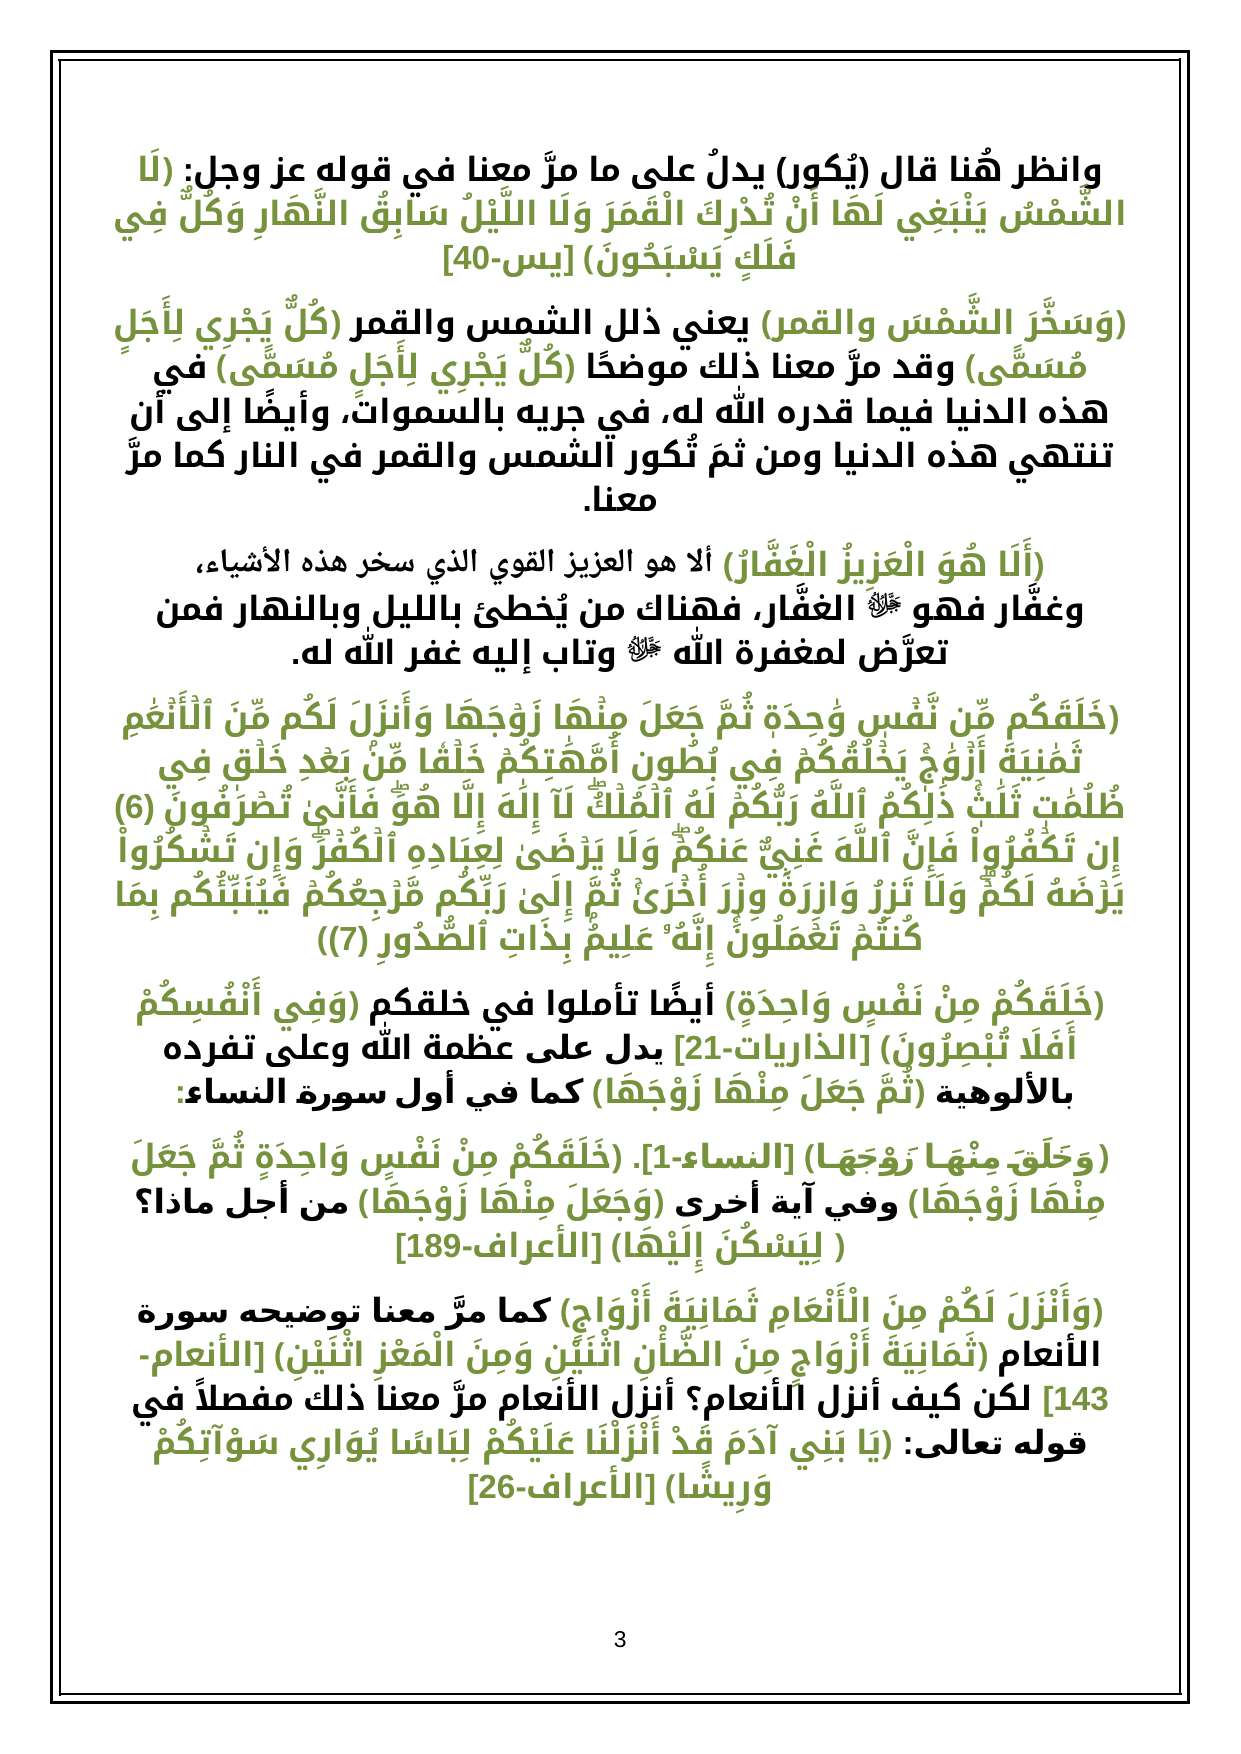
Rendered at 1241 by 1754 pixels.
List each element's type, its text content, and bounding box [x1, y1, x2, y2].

text ﴿وَسَخَّرَ الشَّمْسَ والقمر﴾ يعني ذلل الشمس والقمر ﴿كُلٌّ يَجْرِي لِأَجَلٍ مُسَمًّى﴾ وقد مرَّ معنا ذلك موضحًا ﴿كُلٌّ يَجْرِي لِأَجَلٍ مُسَمًّى﴾ في هذه الدنيا فيما قدره الله له، في جريه بالسموات، وأيضًا إلى أن تنتهي هذه الدنيا ومن ثمَ تُكور الشمس والقمر في النار كما مرَّ معنا. [112, 303, 1128, 518]
text وانظر هُنا قال (يُكور) يدلُ على ما مرَّ معنا في قوله عز وجل: ﴿لَا الشَّمْسُ يَنْبَغِي لَهَا أَنْ تُدْرِكَ الْقَمَرَ وَلَا اللَّيْلُ سَابِقُ النَّهَارِ وَكُلٌّ فِي فَلَكٍ يَسْبَحُونَ﴾ [يس-40] [112, 150, 1128, 277]
text ﴿خَلَقَكُمْ مِنْ نَفْسٍ وَاحِدَةٍ﴾ أيضًا تأملوا في خلقكم ﴿وَفِي أَنْفُسِكُمْ أَفَلَا تُبْصِرُونَ﴾ [الذاريات-21] يدل على عظمة الله وعلى تفرده بالألوهية ﴿ثُمَّ جَعَلَ مِنْهَا زَوْجَهَا﴾ كما في أول سورة النساء: [112, 984, 1128, 1111]
text ﴿وَأَنْزَلَ لَكُمْ مِنَ الْأَنْعَامِ ثَمَانِيَةَ أَزْوَاجٍ﴾ كما مرَّ معنا توضيحه سورة الأنعام ﴿ثَمَانِيَةَ أَزْوَاجٍ مِنَ الضَّأْنِ اثْنَيْنِ وَمِنَ الْمَعْزِ اثْنَيْنِ﴾ [الأنعام-143] لكن كيف أنزل الأنعام؟ أنزل الأنعام مرَّ معنا ذلك مفصلاً في قوله تعالى: ﴿يَا بَنِي آدَمَ قَدْ أَنْزَلْنَا عَلَيْكُمْ لِبَاسًا يُوَارِي سَوْآتِكُمْ وَرِيشًا﴾ [الأعراف-26] [112, 1291, 1128, 1506]
text ﴿وَخَلَقَ مِنْهَا زَوْجَهَا﴾ [النساء-1]. ﴿خَلَقَكُمْ مِنْ نَفْسٍ وَاحِدَةٍ ثُمَّ جَعَلَ مِنْهَا زَوْجَهَا﴾ وفي آية أخرى ﴿وَجَعَلَ مِنْهَا زَوْجَهَا﴾ من أجل ماذا؟ ﴿ لِيَسْكُنَ إِلَيْهَا﴾ [الأعراف-189] [112, 1137, 1128, 1264]
text ﴿خَلَقَكُم مِّن نَّفۡسٖ وَٰحِدَةٖ ثُمَّ جَعَلَ مِنۡهَا زَوۡجَهَا وَأَنزَلَ لَكُم مِّنَ ٱلۡأَنۡعَٰمِ ثَمَٰنِيَةَ أَزۡوَٰجٖۚ يَخۡلُقُكُمۡ فِي بُطُونِ أُمَّهَٰتِكُمۡ خَلۡقٗا مِّنۢ بَعۡدِ خَلۡقٖ فِي ظُلُمَٰتٖ ثَلَٰثٖۚ ذَٰلِكُمُ ٱللَّهُ رَبُّكُمۡ لَهُ ٱلۡمُلۡكُۖ لَآ إِلَٰهَ إِلَّا هُوَۖ فَأَنَّىٰ تُصۡرَفُونَ (6) إِن تَكۡفُرُواْ فَإِنَّ ٱللَّهَ غَنِيٌّ عَنكُمۡۖ وَلَا يَرۡضَىٰ لِعِبَادِهِ ٱلۡكُفۡرَۖ وَإِن تَشۡكُرُواْ يَرۡضَهُ لَكُمۡۗ وَلَا تَزِرُ وَازِرَةٞ وِزۡرَ أُخۡرَىٰۚ ثُمَّ إِلَىٰ رَبِّكُم مَّرۡجِعُكُمۡ فَيُنَبِّئُكُم بِمَا كُنتُمۡ تَعۡمَلُونَۚ إِنَّهُۥ عَلِيمُۢ بِذَاتِ ٱلصُّدُورِ (7)﴾ [112, 698, 1128, 958]
text ﴿أَلَا هُوَ الْعَزِيزُ الْغَفَّارُ﴾ ألا هو العزيز القوي الذي سخر هذه الأشياء، وغفَّار فهو ﷻ الغفَّار، فهناك من يُخطئ بالليل وبالنهار فمن تعرَّض لمغفرة الله ﷻ وتاب إليه غفر الله له. [112, 545, 1128, 672]
